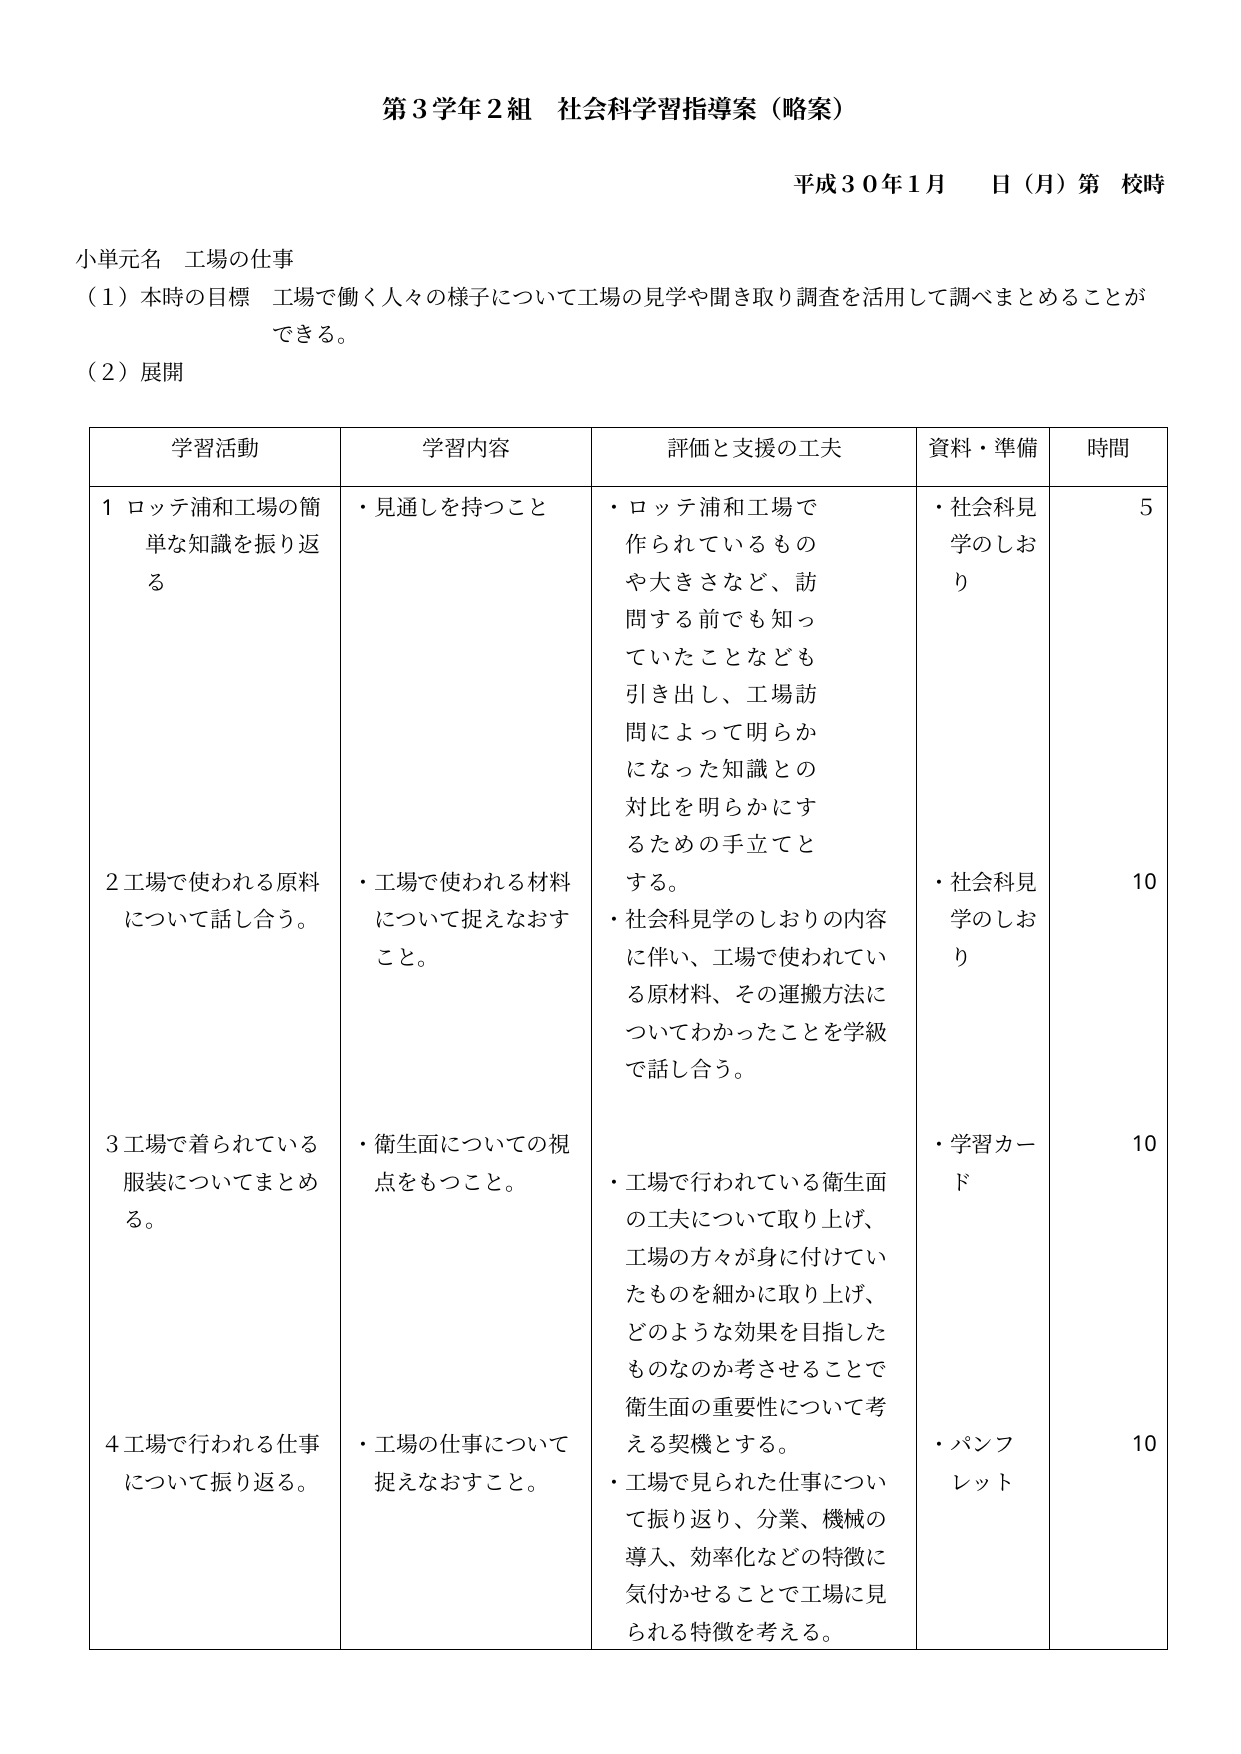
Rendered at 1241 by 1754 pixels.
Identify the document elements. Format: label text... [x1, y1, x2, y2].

table_header 時間 [1050, 428, 1167, 486]
table_header 学習内容 [341, 428, 591, 486]
table_cell ５ 10 10 10 10 [1050, 487, 1167, 1649]
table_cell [592, 487, 916, 1649]
text 平成３０年１月 日（月）第 校時 [75, 164, 1165, 202]
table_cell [341, 487, 591, 1649]
text 第３学年２組 社会科学習指導案（略案） [75, 89, 1165, 127]
text （１）本時の目標 工場で働く人々の様子について工場の見学や聞き取り調査を活用して調べまとめることができる。 [75, 277, 1165, 352]
table_header 学習活動 [90, 428, 340, 486]
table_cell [90, 487, 340, 1649]
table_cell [917, 487, 1049, 1649]
text （２）展開 [75, 352, 1165, 389]
table_header 資料・準備 [917, 428, 1049, 486]
text 小単元名 工場の仕事 [75, 239, 1165, 277]
table_header 評価と支援の工夫 [592, 428, 916, 486]
